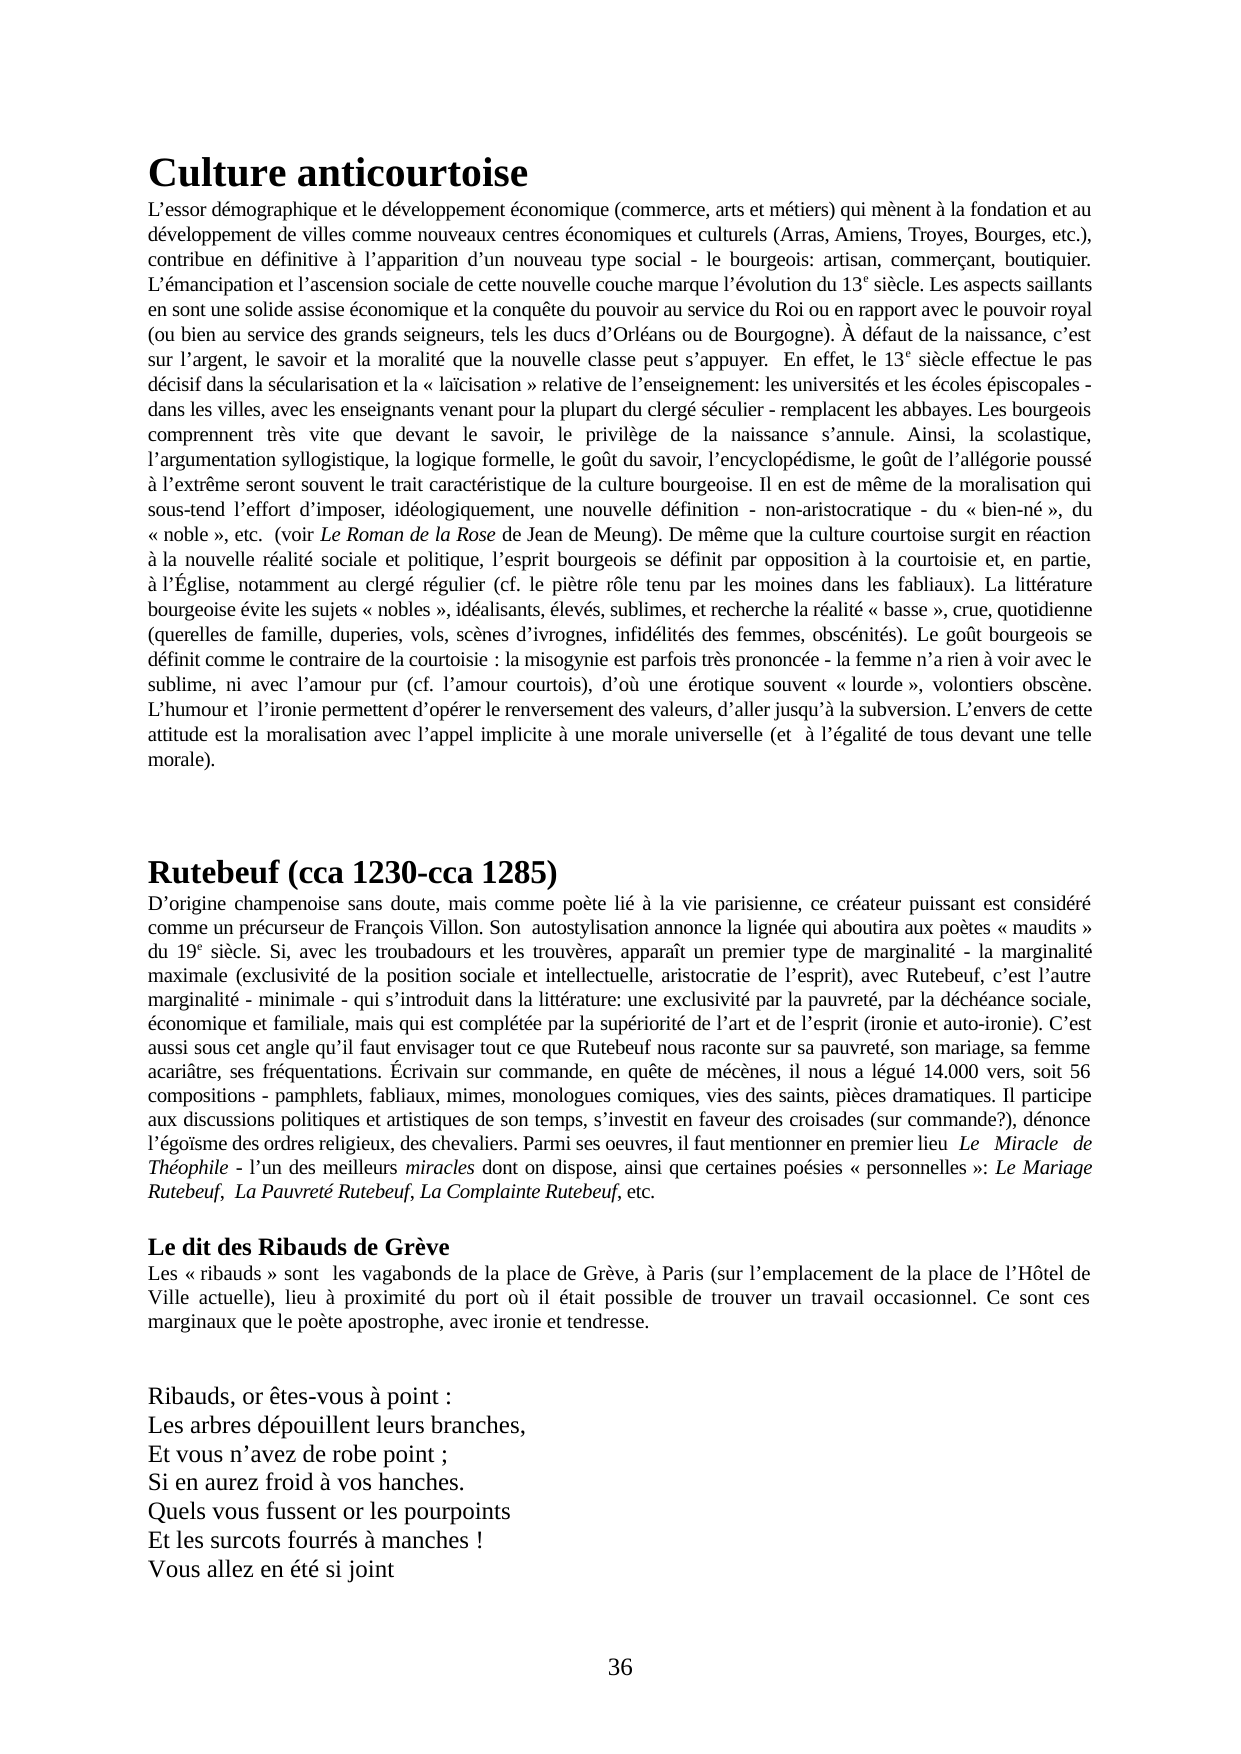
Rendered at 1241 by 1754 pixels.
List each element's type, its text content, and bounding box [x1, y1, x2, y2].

text Le dit des Ribauds de Grève [148, 1232, 1092, 1261]
text D’origine champenoise sans doute, mais comme poète lié à la vie parisienne, ce créateur puissant est considéré comme un précurseur de François Villon. Son autostylisation annonce la lignée qui aboutira aux poètes « maudits » du 19e siècle. Si, avec les troubadours et les trouvères, apparaît un premier type de marginalité - la marginalité maximale (exclusivité de la position sociale et intellectuelle, aristocratie de l’esprit), avec Rutebeuf, c’est l’autre marginalité - minimale - qui s’introduit dans la littérature: une exclusivité par la pauvreté, par la déchéance sociale, économique et familiale, mais qui est complétée par la supériorité de l’art et de l’esprit (ironie et auto-ironie). C’est aussi sous cet angle qu’il faut envisager tout ce que Rutebeuf nous raconte sur sa pauvreté, son mariage, sa femme acariâtre, ses fréquentations. Écrivain sur commande, en quête de mécènes, il nous a légué 14.000 vers, soit 56 compositions - pamphlets, fabliaux, mimes, monologues comiques, vies des saints, pièces dramatiques. Il participe aux discussions politiques et artistiques de son temps, s’investit en faveur des croisades (sur commande?), dénonce l’égoïsme des ordres religieux, des chevaliers. Parmi ses oeuvres, il faut mentionner en premier lieu Le Miracle de Théophile - l’un des meilleurs miracles dont on dispose, ainsi que certaines poésies « personnelles »: Le Mariage Rutebeuf, La Pauvreté Rutebeuf, La Complainte Rutebeuf, etc. [148, 891, 1092, 1203]
text Vous allez en été si joint [148, 1554, 1092, 1582]
text Ribauds, or êtes-vous à point : [148, 1381, 1092, 1410]
text Rutebeuf (cca 1230-cca 1285) [148, 852, 1092, 891]
text Et les surcots fourrés à manches ! [148, 1525, 1092, 1554]
text Culture anticourtoise [148, 148, 1092, 196]
text Les arbres dépouillent leurs branches, [148, 1410, 1092, 1439]
text Et vous n’avez de robe point ; [148, 1439, 1092, 1467]
text Quels vous fussent or les pourpoints [148, 1496, 1092, 1525]
text L’essor démographique et le développement économique (commerce, arts et métiers) qui mènent à la fondation et au développement de villes comme nouveaux centres économiques et culturels (Arras, Amiens, Troyes, Bourges, etc.), contribue en définitive à l’apparition d’un nouveau type social - le bourgeois: artisan, commerçant, boutiquier. L’émancipation et l’ascension sociale de cette nouvelle couche marque l’évolution du 13e siècle. Les aspects saillants en sont une solide assise économique et la conquête du pouvoir au service du Roi ou en rapport avec le pouvoir royal (ou bien au service des grands seigneurs, tels les ducs d’Orléans ou de Bourgogne). À défaut de la naissance, c’est sur l’argent, le savoir et la moralité que la nouvelle classe peut s’appuyer. En effet, le 13e siècle effectue le pas décisif dans la sécularisation et la « laïcisation » relative de l’enseignement: les universités et les écoles épiscopales - dans les villes, avec les enseignants venant pour la plupart du clergé séculier - remplacent les abbayes. Les bourgeois comprennent très vite que devant le savoir, le privilège de la naissance s’annule. Ainsi, la scolastique, l’argumentation syllogistique, la logique formelle, le goût du savoir, l’encyclopédisme, le goût de l’allégorie poussé à l’extrême seront souvent le trait caractéristique de la culture bourgeoise. Il en est de même de la moralisation qui sous-tend l’effort d’imposer, idéologiquement, une nouvelle définition - non-aristocratique - du « bien-né », du « noble », etc. (voir Le Roman de la Rose de Jean de Meung). De même que la culture courtoise surgit en réaction à la nouvelle réalité sociale et politique, l’esprit bourgeois se définit par opposition à la courtoisie et, en partie, à l’Église, notamment au clergé régulier (cf. le piètre rôle tenu par les moines dans les fabliaux). La littérature bourgeoise évite les sujets « nobles », idéalisants, élevés, sublimes, et recherche la réalité « basse », crue, quotidienne (querelles de famille, duperies, vols, scènes d’ivrognes, infidélités des femmes, obscénités). Le goût bourgeois se définit comme le contraire de la courtoisie : la misogynie est parfois très prononcée - la femme n’a rien à voir avec le sublime, ni avec l’amour pur (cf. l’amour courtois), d’où une érotique souvent « lourde », volontiers obscène. L’humour et l’ironie permettent d’opérer le renversement des valeurs, d’aller jusqu’à la subversion. L’envers de cette attitude est la moralisation avec l’appel implicite à une morale universelle (et à l’égalité de tous devant une telle morale). [148, 196, 1092, 771]
text Si en aurez froid à vos hanches. [148, 1467, 1092, 1496]
text Les « ribauds » sont les vagabonds de la place de Grève, à Paris (sur l’emplacement de la place de l’Hôtel de Ville actuelle), lieu à proximité du port où il était possible de trouver un travail occasionnel. Ce sont ces marginaux que le poète apostrophe, avec ironie et tendresse. [148, 1261, 1092, 1333]
